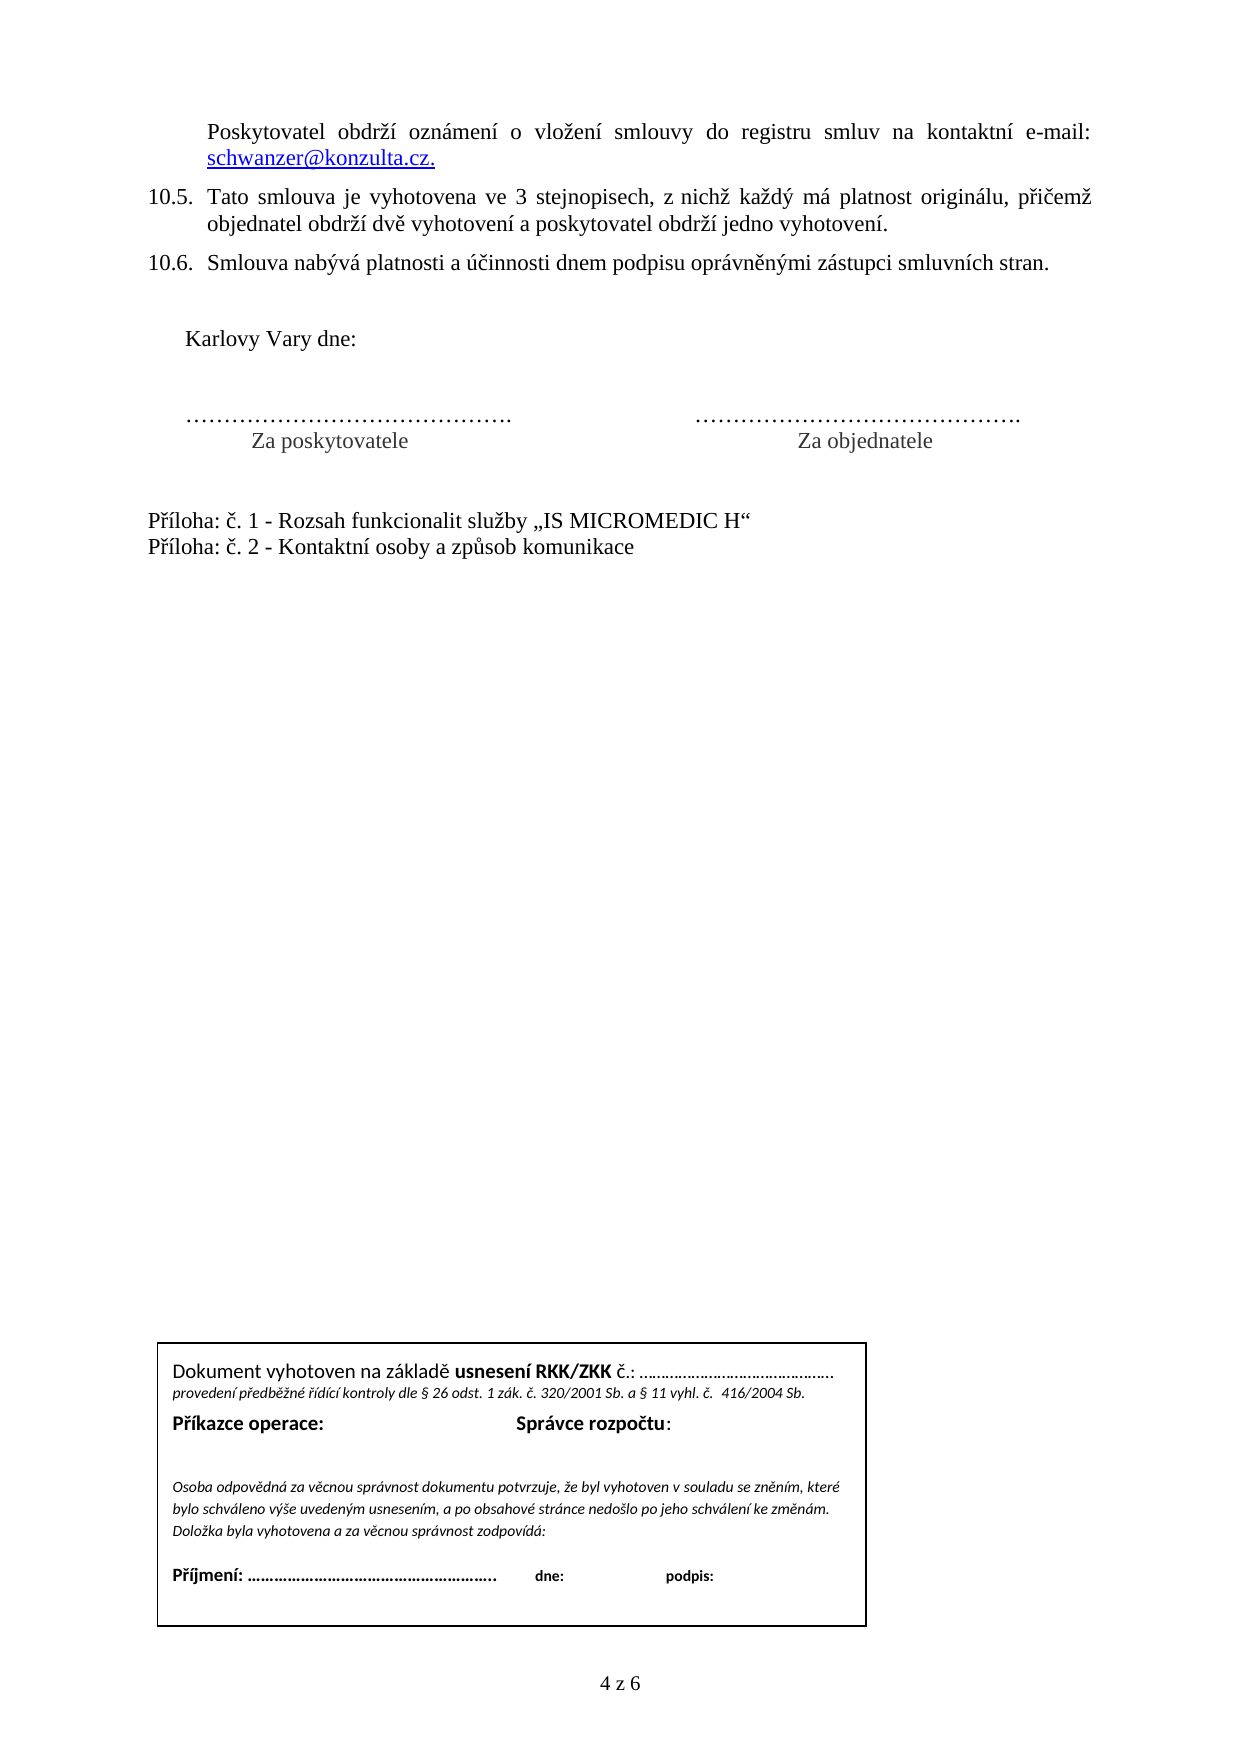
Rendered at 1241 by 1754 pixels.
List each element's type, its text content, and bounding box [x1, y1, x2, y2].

text Příloha: č. 1 - Rozsah funkcionalit služby „IS MICROMEDIC H“ [148, 507, 1092, 533]
text Karlovy Vary dne: [185, 325, 1092, 351]
text ……………………………………. ……………………………………. [185, 401, 1092, 428]
list Tato smlouva je vyhotovena ve 3 stejnopisech, z nichž každý má platnost originálu, přičemž objednatel obdrží dvě vyhotovení a poskytovatel obdrží jedno vyhotovení. [148, 183, 1092, 236]
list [148, 118, 1092, 171]
text Příloha: č. 2 - Kontaktní osoby a způsob komunikace [148, 533, 1092, 559]
text Za poskytovatele Za objednatele [148, 428, 1092, 454]
list Smlouva nabývá platnosti a účinnosti dnem podpisu oprávněnými zástupci smluvních stran. [148, 248, 1092, 275]
